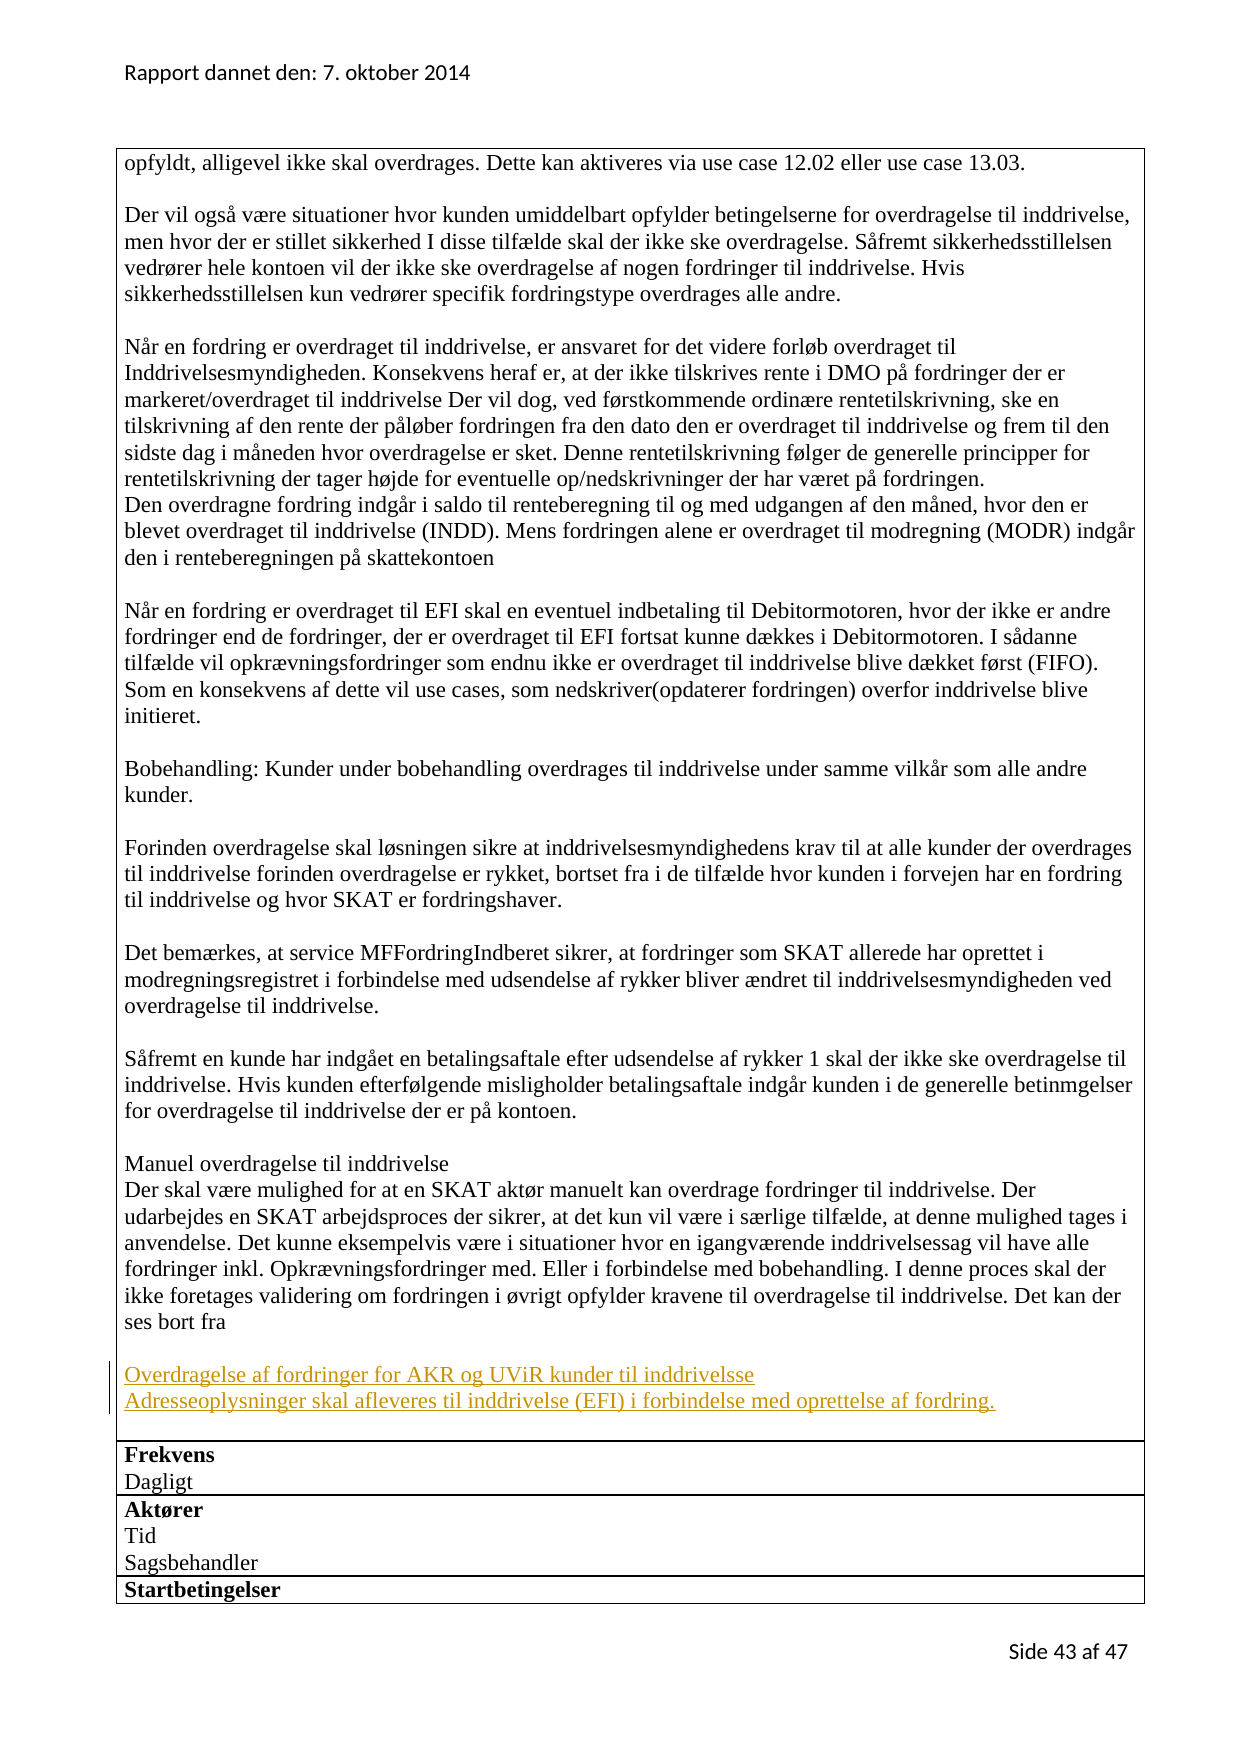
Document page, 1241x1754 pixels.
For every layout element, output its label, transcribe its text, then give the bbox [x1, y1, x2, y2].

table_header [117, 149, 1144, 1440]
table_cell Aktører Tid Sagsbehandler [117, 1496, 1144, 1575]
table_cell Frekvens Dagligt [117, 1442, 1144, 1494]
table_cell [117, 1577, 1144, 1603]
